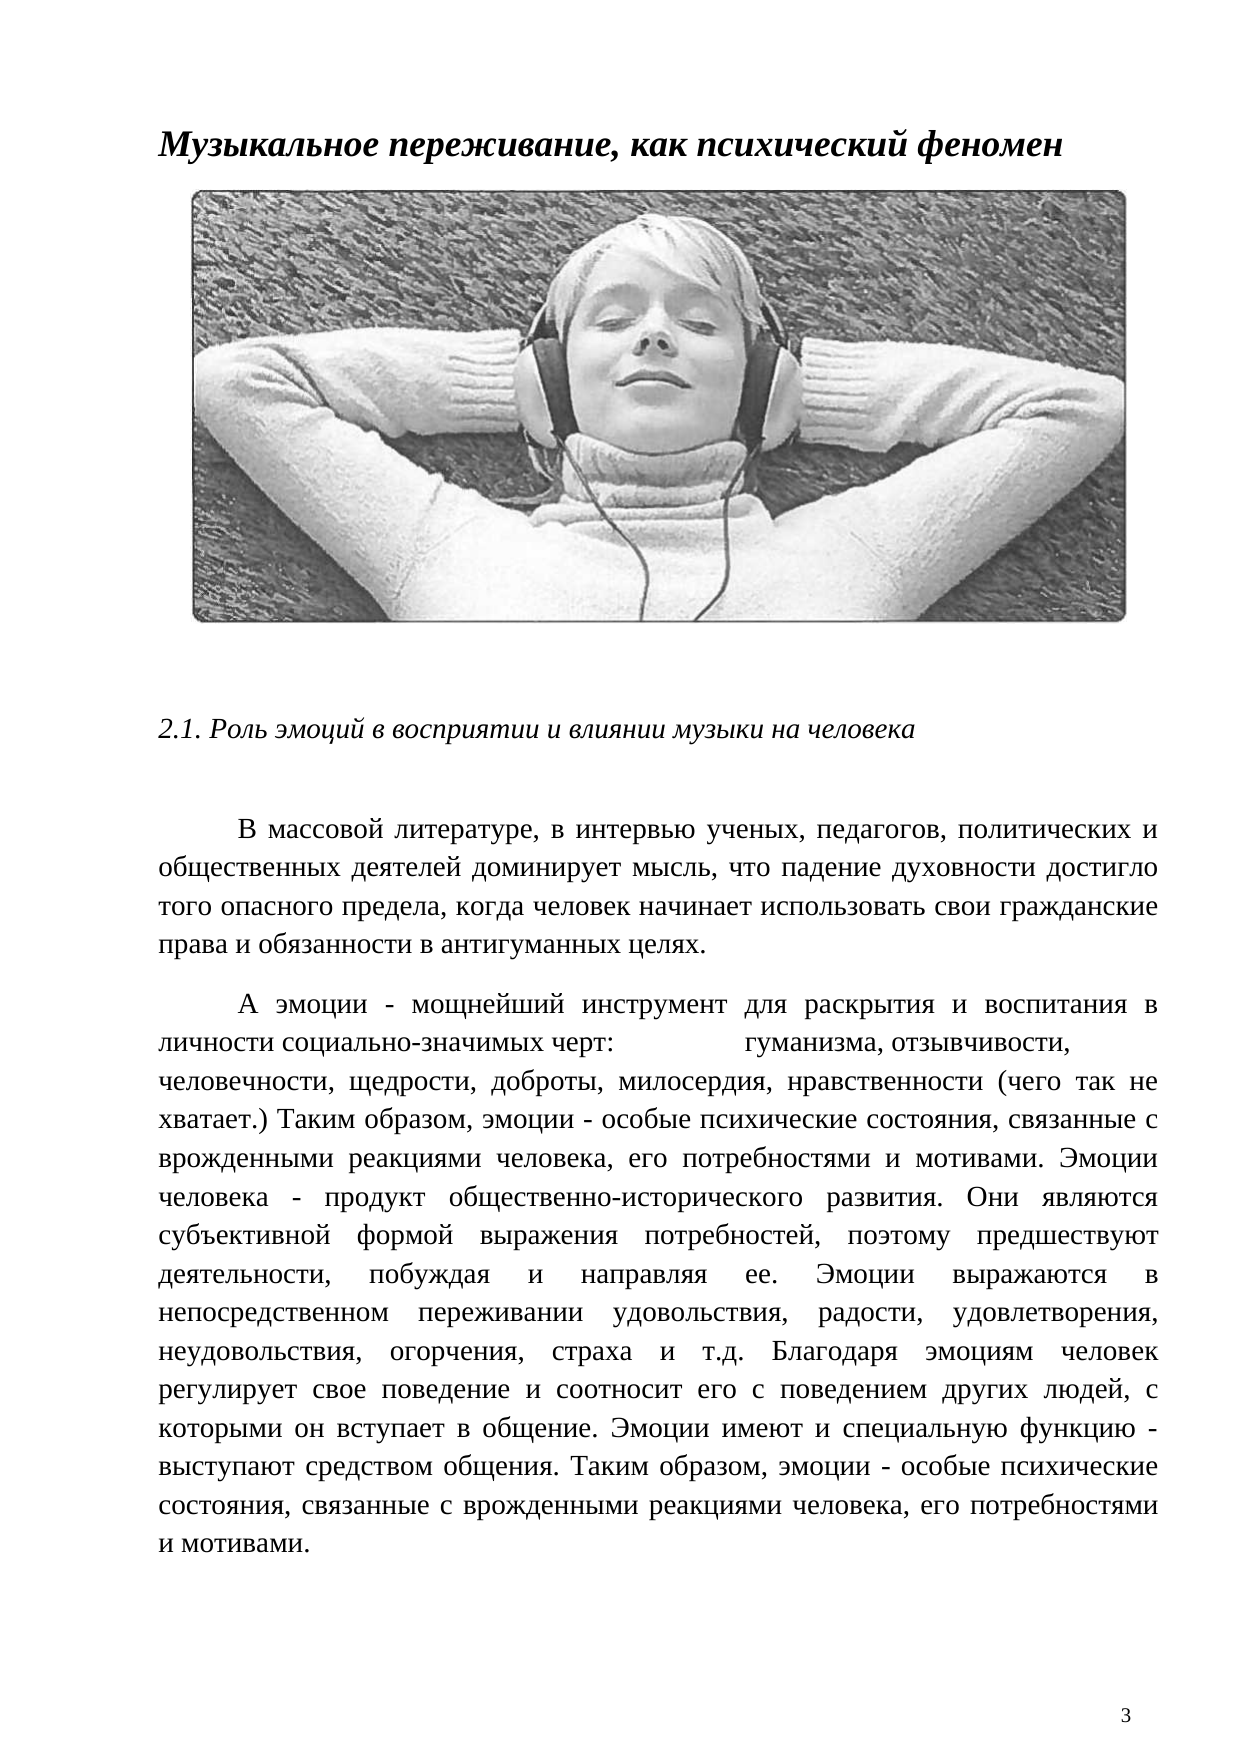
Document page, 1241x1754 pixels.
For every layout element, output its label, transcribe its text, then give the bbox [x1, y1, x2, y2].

picture [190, 189, 1128, 624]
text А эмоции - мощнейший инструмент для раскрытия и воспитания в личности социально-значимых черт: гуманизма, отзывчивости, [158, 986, 1159, 1058]
text Музыкальное переживание, как психический феномен [158, 121, 1159, 164]
text В массовой литературе, в интервью ученых, педагогов, политических и общественных деятелей доминирует мысль, что падение духовности достигло того опасного предела, когда человек начинает использовать свои гражданские права и обязанности в антигуманных целях. [158, 811, 1159, 960]
text 2.1. Роль эмоций в восприятии и влиянии музыки на человека [158, 711, 1159, 744]
text человечности, щедрости, доброты, милосердия, нравственности (чего так не хватает.) Таким образом, эмоции - особые психические состояния, связанные с врожденными реакциями человека, его потребностями и мотивами. Эмоции человека - продукт общественно-исторического развития. Они являются субъективной формой выражения потребностей, поэтому предшествуют деятельности, побуждая и направляя ее. Эмоции выражаются в непосредственном переживании удовольствия, радости, удовлетворения, неудовольствия, огорчения, страха и т.д. Благодаря эмоциям человек регулирует свое поведение и соотносит его с поведением других людей, с которыми он вступает в общение. Эмоции имеют и специальную функцию - выступают средством общения. Таким образом, эмоции - особые психические состояния, связанные с врожденными реакциями человека, его потребностями и мотивами. [158, 1063, 1159, 1559]
